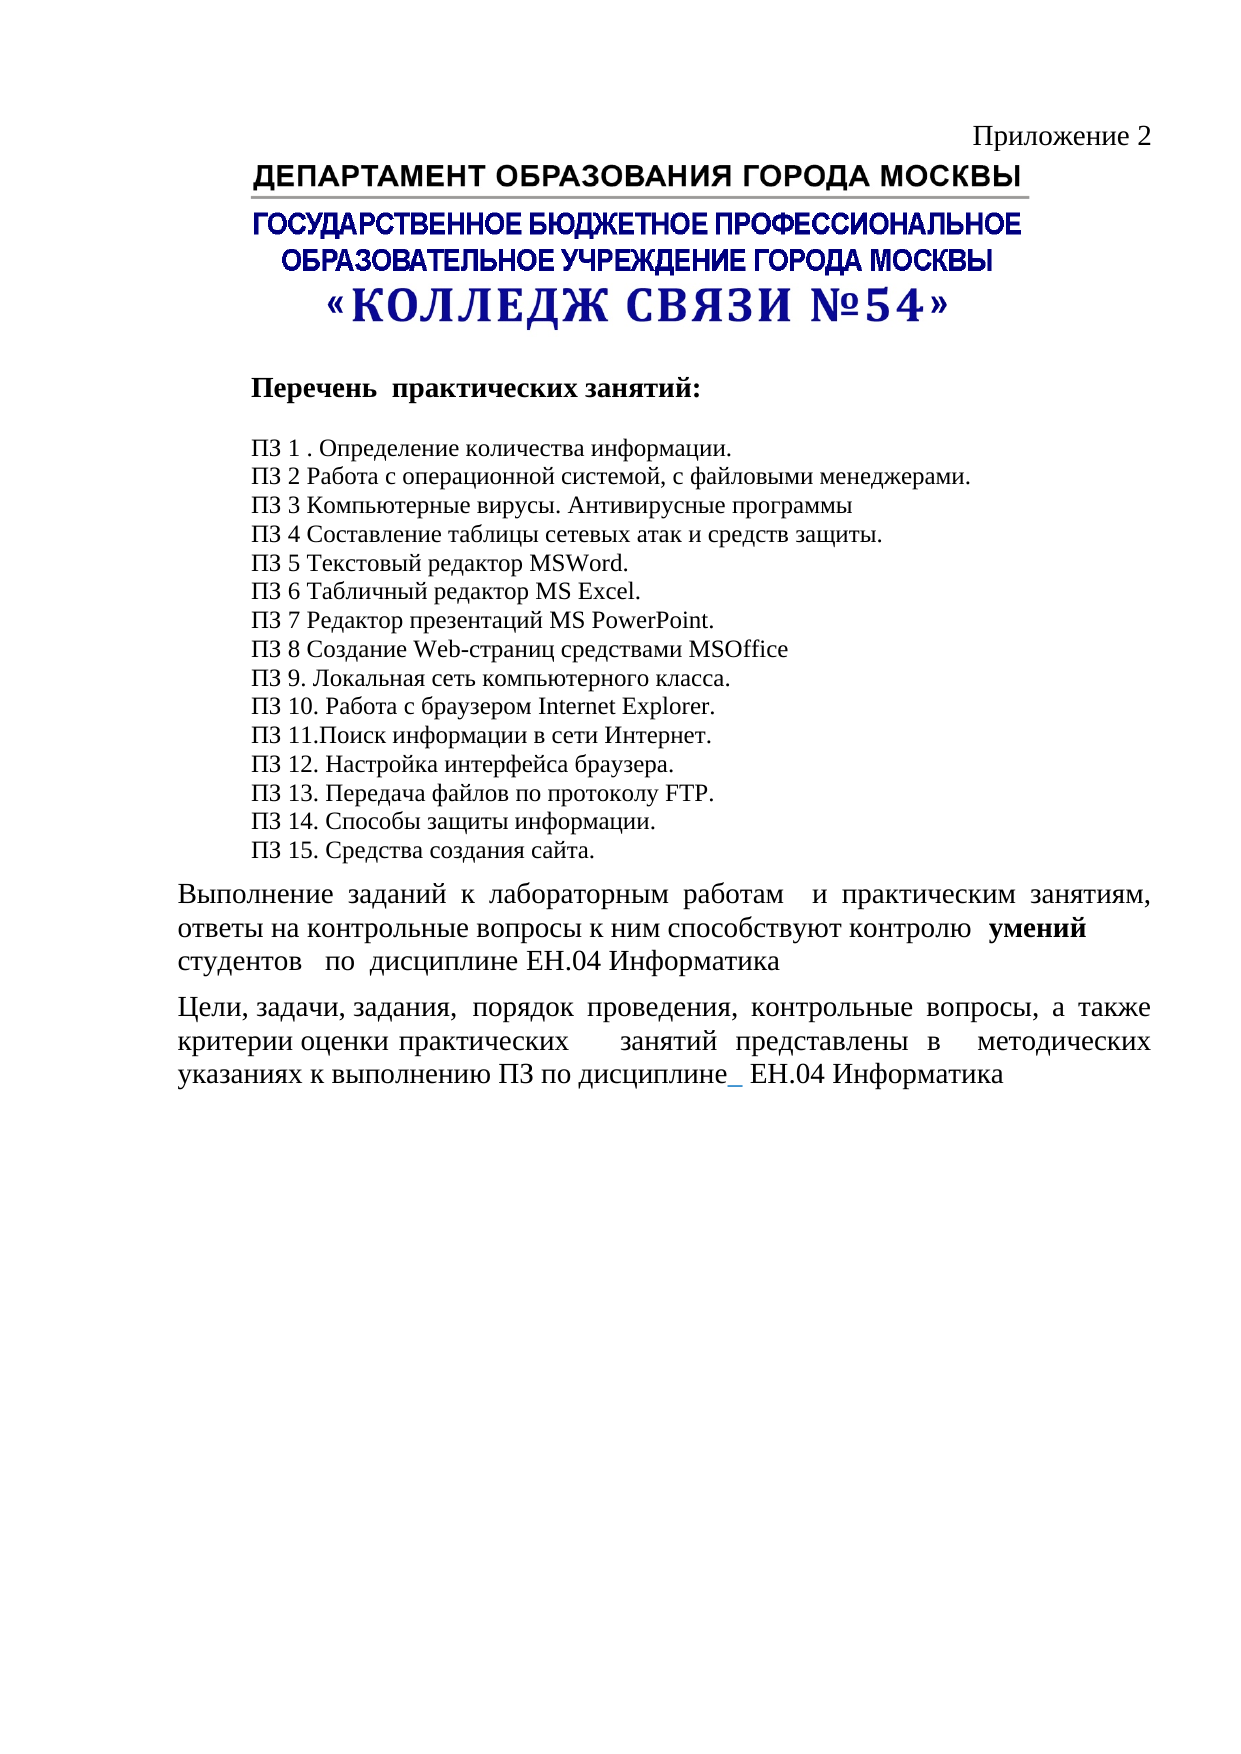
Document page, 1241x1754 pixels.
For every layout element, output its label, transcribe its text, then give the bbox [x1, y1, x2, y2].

text ПЗ 15. Средства создания сайта. [251, 835, 1150, 864]
text ПЗ 6 Табличный редактор MS Excel. [251, 576, 1150, 605]
text ПЗ 11.Поиск информации в сети Интернет. [251, 720, 1150, 749]
text ПЗ 10. Работа с браузером Internet Explorer. [251, 691, 1150, 720]
text ПЗ 13. Передача файлов по протоколу FTP. [251, 778, 1150, 806]
text Цели, задачи, задания, порядок проведения, контрольные вопросы, а также критерии оценки практических занятий представлены в методических указаниях к выполнению ПЗ по дисциплине_ ЕН.04 Информатика [177, 989, 1152, 1090]
text ПЗ 7 Редактор презентаций MS PowerPoint. [251, 605, 1150, 634]
text ПЗ 3 Компьютерные вирусы. Антивирусные программы [251, 490, 1150, 519]
text ПЗ 1 . Определение количества информации. [251, 433, 1150, 461]
text Выполнение заданий к лабораторным работам и практическим занятиям, ответы на контрольные вопросы к ним способствуют контролю умений студентов по дисциплине ЕН.04 Информатика [177, 876, 1152, 977]
picture [250, 151, 1030, 337]
text ПЗ 12. Настройка интерфейса браузера. [251, 749, 1150, 778]
text ПЗ 14. Способы защиты информации. [251, 806, 1150, 835]
text ПЗ 8 Создание Web-страниц средствами MSOffice [251, 634, 1150, 663]
text ПЗ 5 Текстовый редактор MSWord. [251, 548, 1150, 576]
text ПЗ 2 Работа с операционной системой, с файловыми менеджерами. [251, 461, 1150, 490]
text Приложение 2 [177, 118, 1152, 152]
text ПЗ 4 Составление таблицы сетевых атак и средств защиты. [251, 519, 1150, 548]
text Перечень практических занятий: [251, 370, 1150, 404]
text ПЗ 9. Локальная сеть компьютерного класса. [251, 663, 1150, 691]
